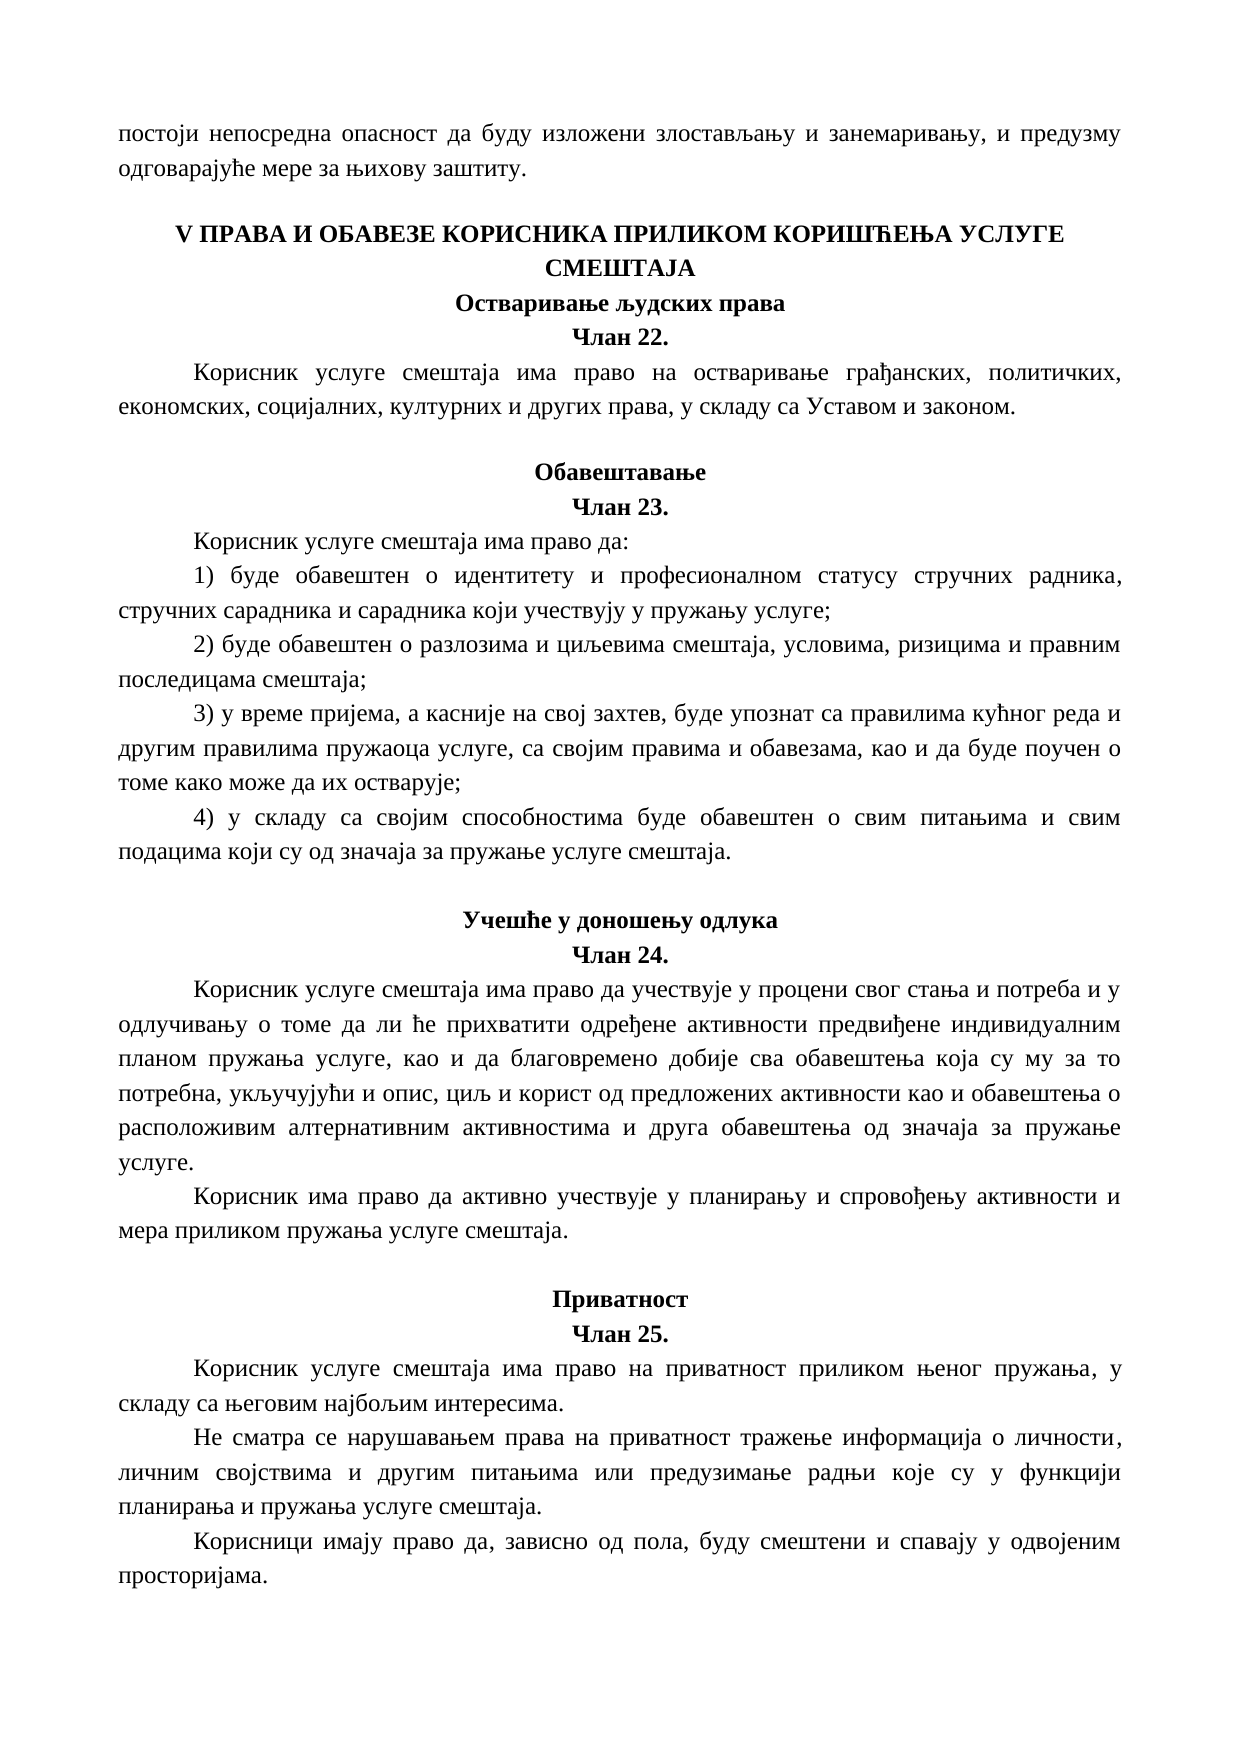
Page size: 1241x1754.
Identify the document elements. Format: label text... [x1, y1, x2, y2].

text Члан 24. [118, 940, 1122, 968]
text Корисник услуге смештаја има право да: [118, 526, 1122, 555]
text Члан 22. [118, 322, 1122, 351]
text Корисници имају право да, зависно од пола, буду смештени и спавају у одвојеним просторијама. [118, 1526, 1122, 1589]
text Корисник услуге смештаја има право да учествује у процени свог стања и потреба и у одлучивању о томе да ли ће прихватити одређене активности предвиђене индивидуалним планом пружања услуге, као и да благовремено добије сва обавештења која су му за то потребна, укључујући и опис, циљ и корист од предложених активности као и обавештења о расположивим алтернативним активностима и друга обавештења од значаја за пружање услуге. [118, 974, 1122, 1175]
text Корисник има право да активно учествује у планирању и спровођењу активности и мера приликом пружања услуге смештаја. [118, 1181, 1122, 1244]
text Учешће у доношењу одлука [118, 905, 1122, 934]
text 4) у складу са својим способностима буде обавештен о свим питањима и свим подацима који су од значаја за пружање услуге смештаја. [118, 802, 1122, 865]
text 2) буде обавештен о разлозима и циљевима смештаја, условима, ризицима и правним последицама смештаја; [118, 629, 1122, 693]
text Обавештавање [118, 457, 1122, 486]
text Остваривање људских права [118, 288, 1122, 316]
text Корисник услуге смештаја има право на остваривање грађанских, политичких, економских, социјалних, културних и других права, у складу са Уставом и законом. [118, 357, 1122, 420]
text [118, 118, 1122, 181]
text Приватност [118, 1284, 1122, 1313]
text Корисник услуге смештаја има право на приватност приликом њеног пружања, у складу са његовим најбољим интересима. [118, 1353, 1122, 1417]
text 1) буде обавештен о идентитету и професионалном статусу стручних радника, стручних сарадника и сарадника који учествују у пружању услуге; [118, 561, 1122, 624]
text 3) у време пријема, а касније на свој захтев, буде упознат са правилима кућног реда и другим правилима пружаоца услуге, са својим правима и обавезама, као и да буде поучен о томе како може да их остварује; [118, 698, 1122, 796]
text V ПРАВА И ОБАВЕЗЕ КОРИСНИКА ПРИЛИКОМ КОРИШЋЕЊА УСЛУГЕ СМЕШТАЈА [118, 219, 1122, 282]
text Не сматра се нарушавањем права на приватност тражење информација о личности, личним својствима и другим питањима или предузимање радњи које су у функцији планирања и пружања услуге смештаја. [118, 1422, 1122, 1520]
text Члан 25. [118, 1319, 1122, 1348]
text Члан 23. [118, 492, 1122, 520]
